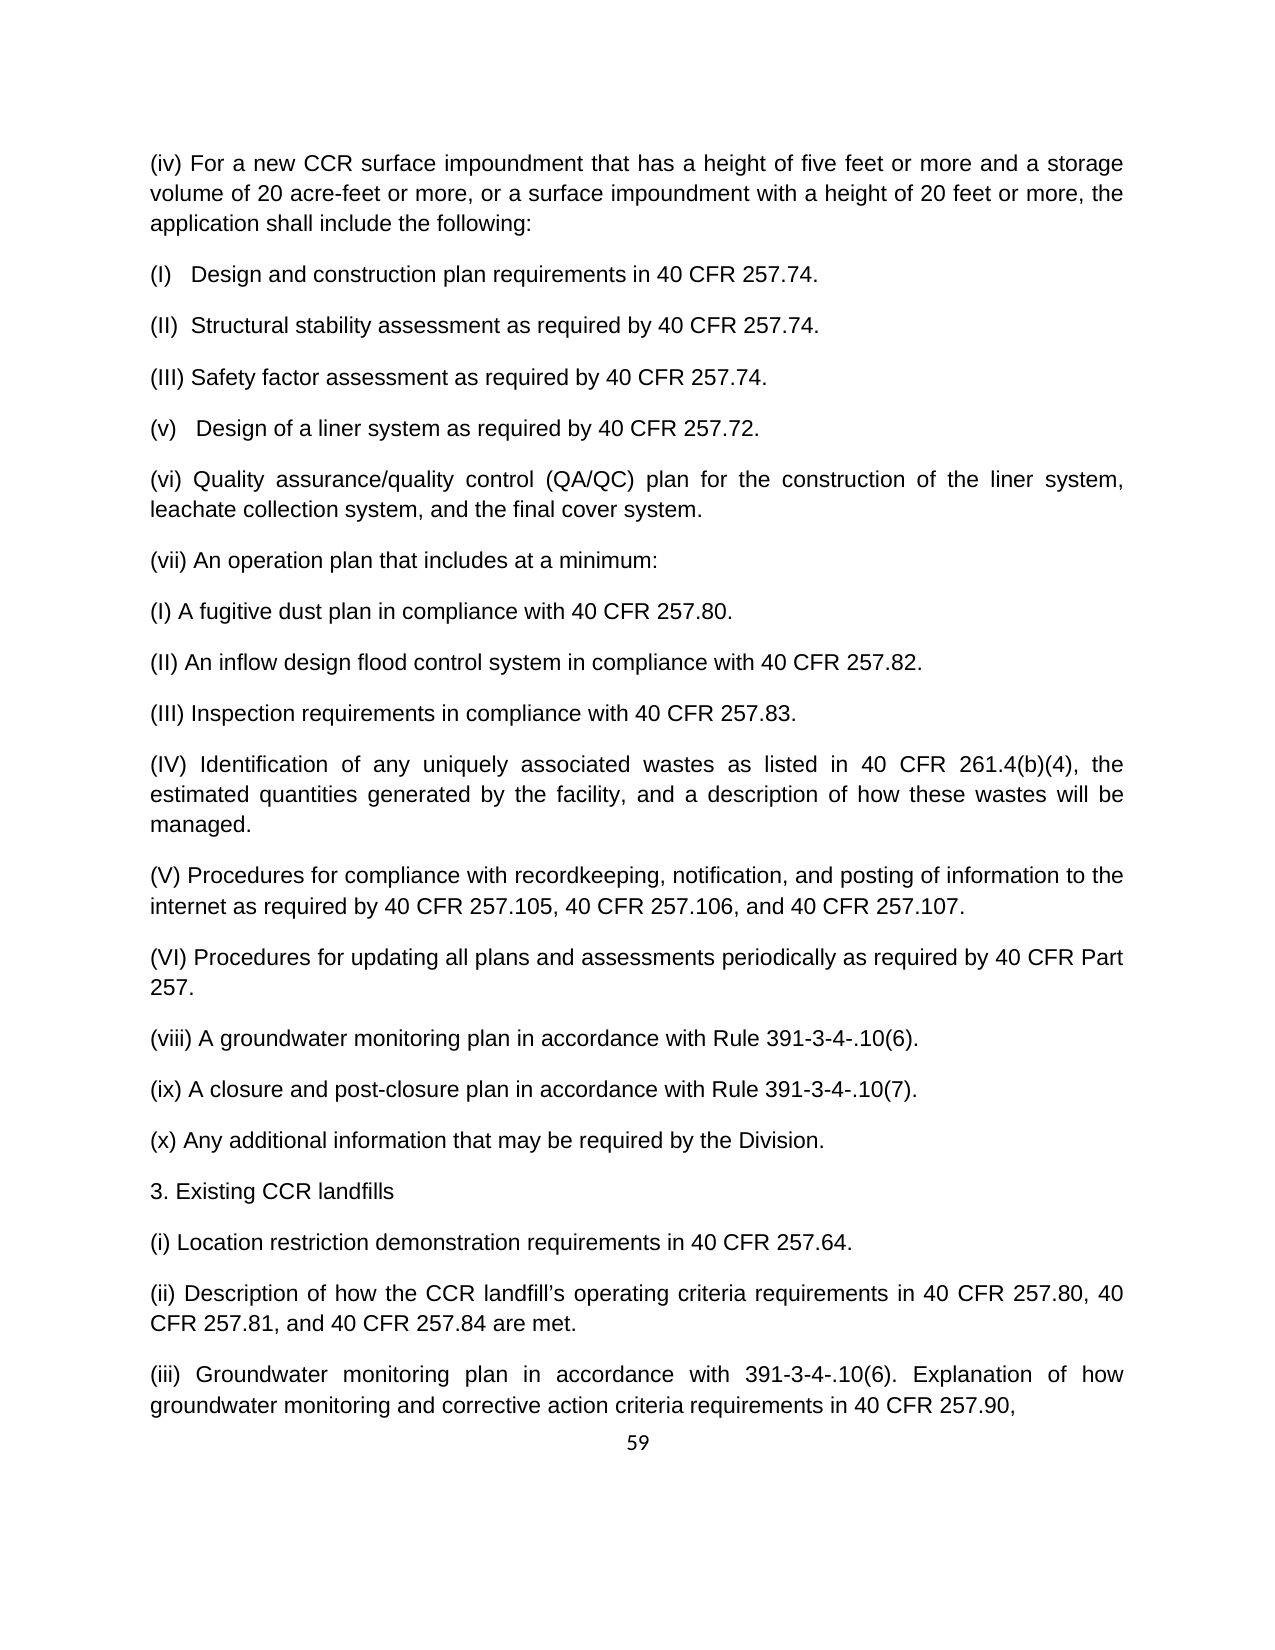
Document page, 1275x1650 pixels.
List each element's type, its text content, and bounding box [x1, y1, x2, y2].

text (I) Design and construction plan requirements in 40 CFR 257.74. [150, 261, 1125, 288]
text (ii) Description of how the CCR landfill’s operating criteria requirements in 40 CFR 257.80, 40 CFR 257.81, and 40 CFR 257.84 are met. [150, 1280, 1125, 1337]
text (IV) Identification of any uniquely associated wastes as listed in 40 CFR 261.4(b)(4), the estimated quantities generated by the facility, and a description of how these wastes will be managed. [150, 751, 1125, 838]
text (III) Inspection requirements in compliance with 40 CFR 257.83. [150, 700, 1125, 726]
text (iv) For a new CCR surface impoundment that has a height of five feet or more and a storage volume of 20 acre-feet or more, or a surface impoundment with a height of 20 feet or more, the application shall include the following: [150, 150, 1125, 237]
text 3. Existing CCR landfills [150, 1178, 1125, 1204]
text (III) Safety factor assessment as required by 40 CFR 257.74. [150, 363, 1125, 390]
text (II) Structural stability assessment as required by 40 CFR 257.74. [150, 312, 1125, 339]
text (vi) Quality assurance/quality control (QA/QC) plan for the construction of the liner system, leachate collection system, and the final cover system. [150, 466, 1125, 522]
text (II) An inflow design flood control system in compliance with 40 CFR 257.82. [150, 649, 1125, 675]
text (x) Any additional information that may be required by the Division. [150, 1127, 1125, 1153]
text (ix) A closure and post-closure plan in accordance with Rule 391-3-4-.10(7). [150, 1076, 1125, 1102]
text (I) A fugitive dust plan in compliance with 40 CFR 257.80. [150, 598, 1125, 624]
text (vii) An operation plan that includes at a minimum: [150, 547, 1125, 573]
text (i) Location restriction demonstration requirements in 40 CFR 257.64. [150, 1229, 1125, 1256]
text (V) Procedures for compliance with recordkeeping, notification, and posting of information to the internet as required by 40 CFR 257.105, 40 CFR 257.106, and 40 CFR 257.107. [150, 862, 1125, 919]
text (iii) Groundwater monitoring plan in accordance with 391-3-4-.10(6). Explanation of how groundwater monitoring and corrective action criteria requirements in 40 CFR 257.90, [150, 1361, 1125, 1418]
text (viii) A groundwater monitoring plan in accordance with Rule 391-3-4-.10(6). [150, 1025, 1125, 1051]
text (v) Design of a liner system as required by 40 CFR 257.72. [150, 414, 1125, 441]
text (VI) Procedures for updating all plans and assessments periodically as required by 40 CFR Part 257. [150, 944, 1125, 1000]
